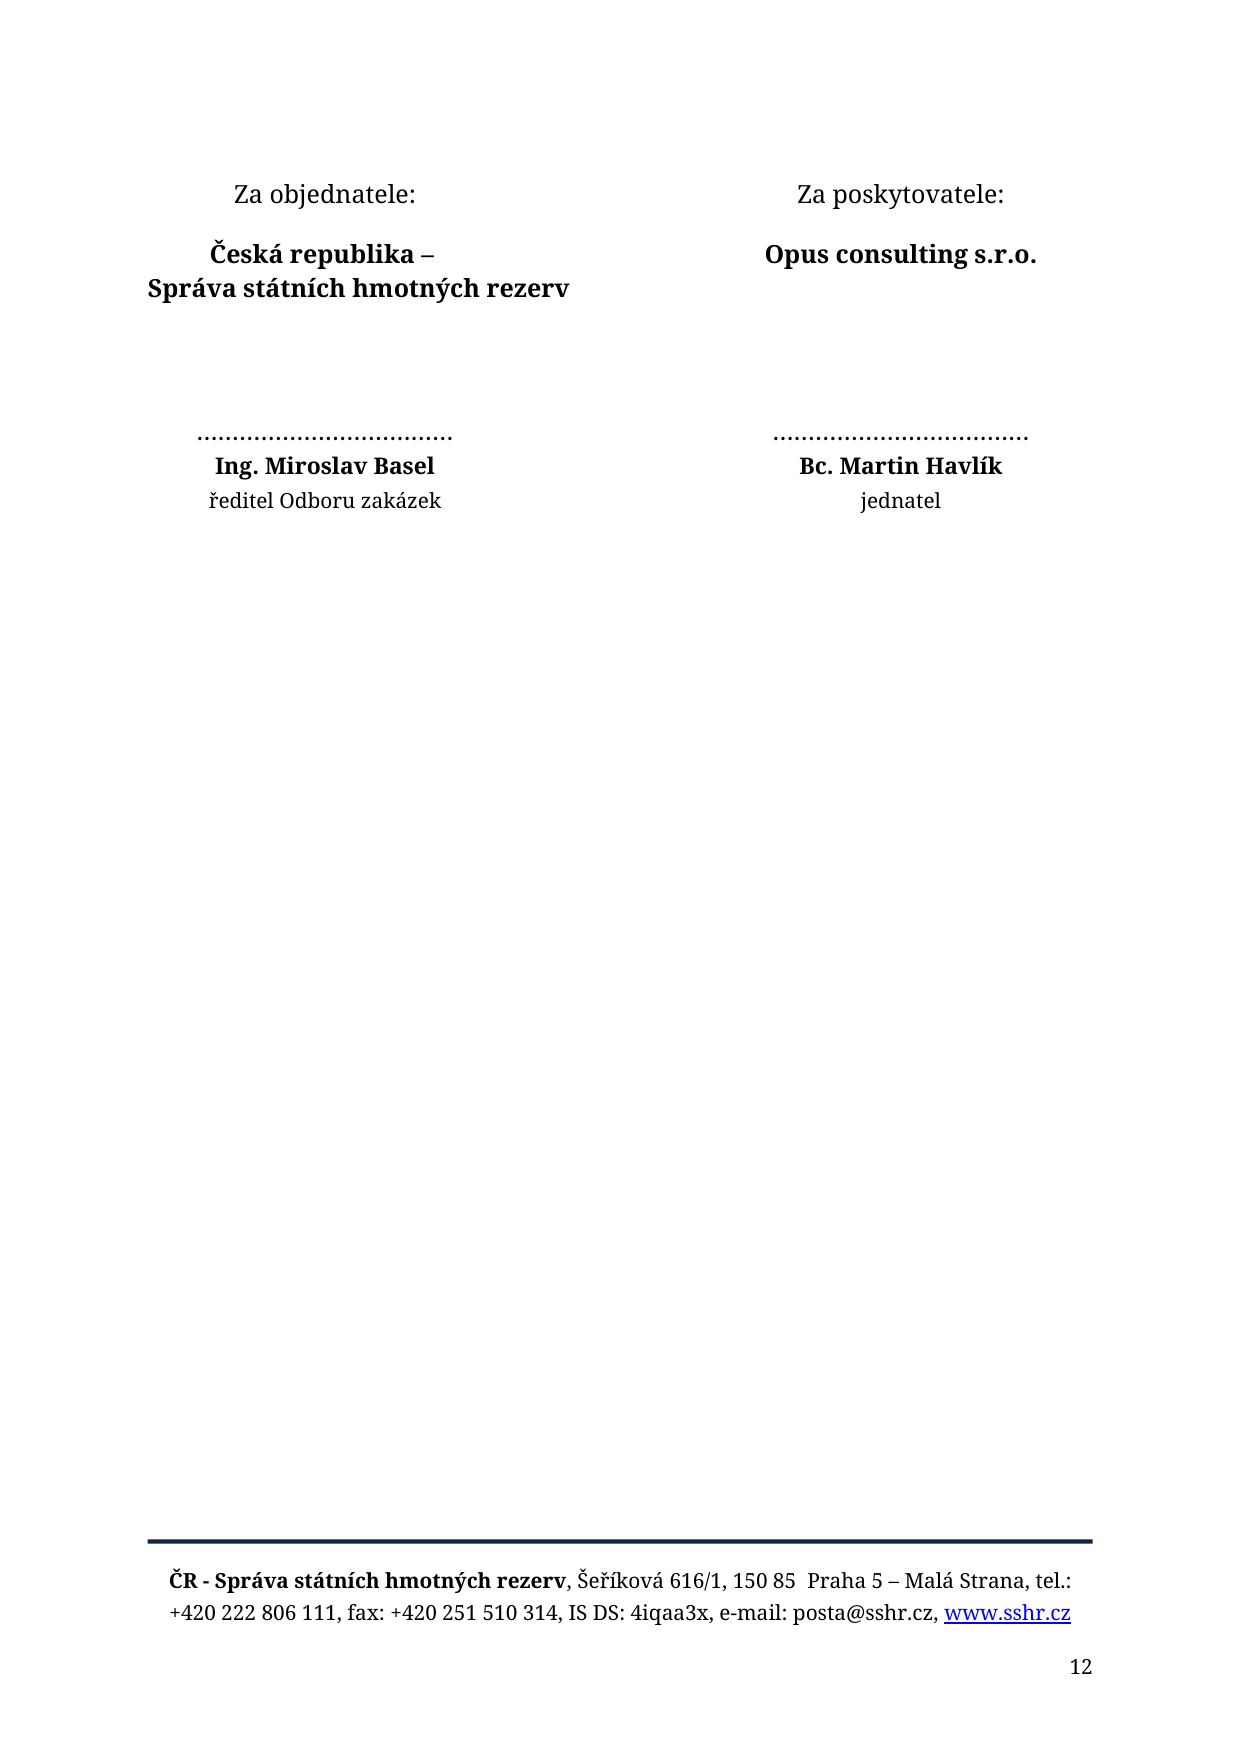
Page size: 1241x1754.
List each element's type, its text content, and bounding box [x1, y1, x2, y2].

text Za objednatele: Za poskytovatele: [148, 177, 1093, 211]
text Správa státních hmotných rezerv [148, 270, 1093, 304]
text Česká republika – [148, 236, 1093, 270]
text ……………………………… ……………………………… [148, 413, 1093, 447]
